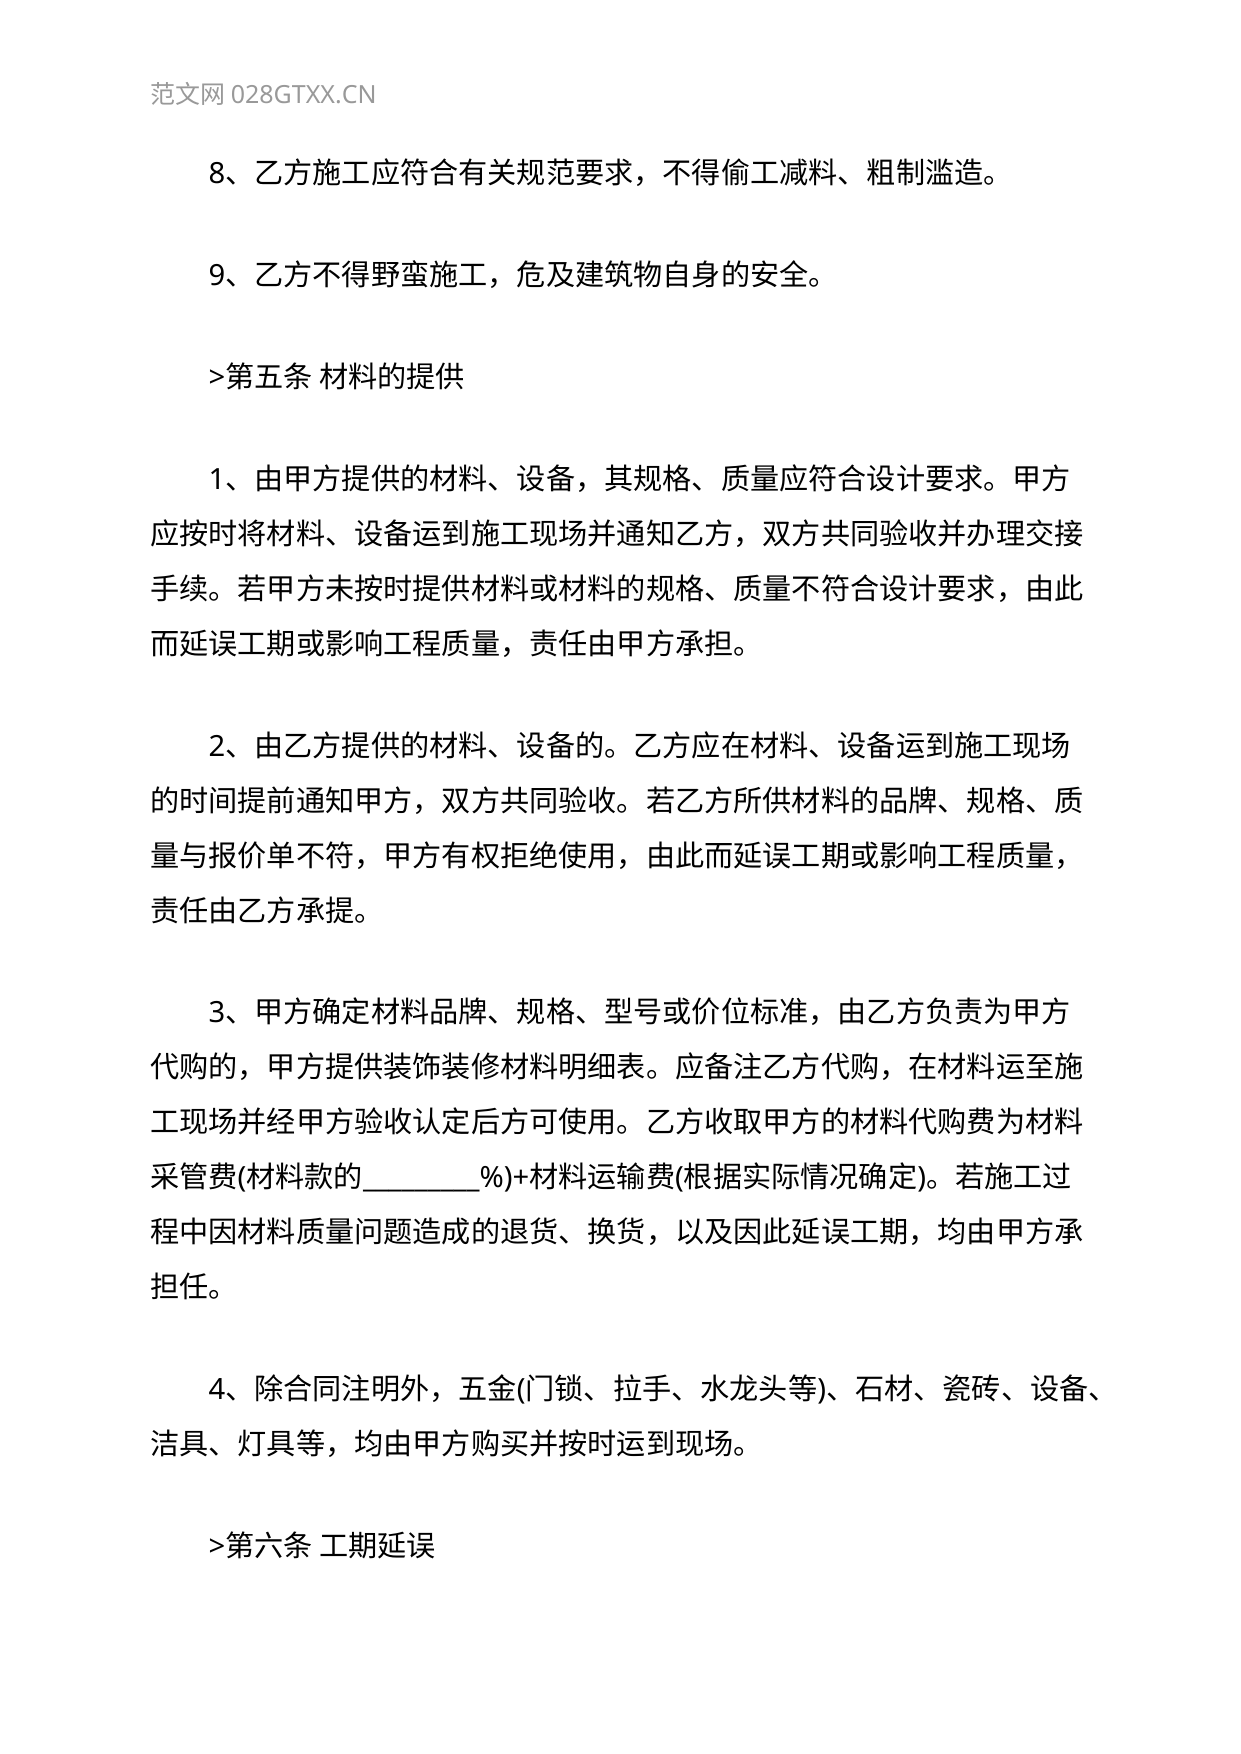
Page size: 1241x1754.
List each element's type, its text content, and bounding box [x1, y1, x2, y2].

text 8、乙方施工应符合有关规范要求，不得偷工减料、粗制滥造。 [150, 150, 1090, 192]
text 4、除合同注明外，五金(门锁、拉手、水龙头等)、石材、瓷砖、设备、洁具、灯具等，均由甲方购买并按时运到现场。 [150, 1366, 1090, 1463]
text 3、甲方确定材料品牌、规格、型号或价位标准，由乙方负责为甲方代购的，甲方提供装饰装修材料明细表。应备注乙方代购，在材料运至施工现场并经甲方验收认定后方可使用。乙方收取甲方的材料代购费为材料采管费(材料款的_________%)+材料运输费(根据实际情况确定)。若施工过程中因材料质量问题造成的退货、换货，以及因此延误工期，均由甲方承担任。 [150, 989, 1090, 1306]
text 9、乙方不得野蛮施工，危及建筑物自身的安全。 [150, 252, 1090, 294]
text >第五条 材料的提供 [150, 354, 1090, 396]
text >第六条 工期延误 [150, 1522, 1090, 1565]
text 2、由乙方提供的材料、设备的。乙方应在材料、设备运到施工现场的时间提前通知甲方，双方共同验收。若乙方所供材料的品牌、规格、质量与报价单不符，甲方有权拒绝使用，由此而延误工期或影响工程质量，责任由乙方承提。 [150, 722, 1090, 929]
text 1、由甲方提供的材料、设备，其规格、质量应符合设计要求。甲方应按时将材料、设备运到施工现场并通知乙方，双方共同验收并办理交接手续。若甲方未按时提供材料或材料的规格、质量不符合设计要求，由此而延误工期或影响工程质量，责任由甲方承担。 [150, 456, 1090, 663]
